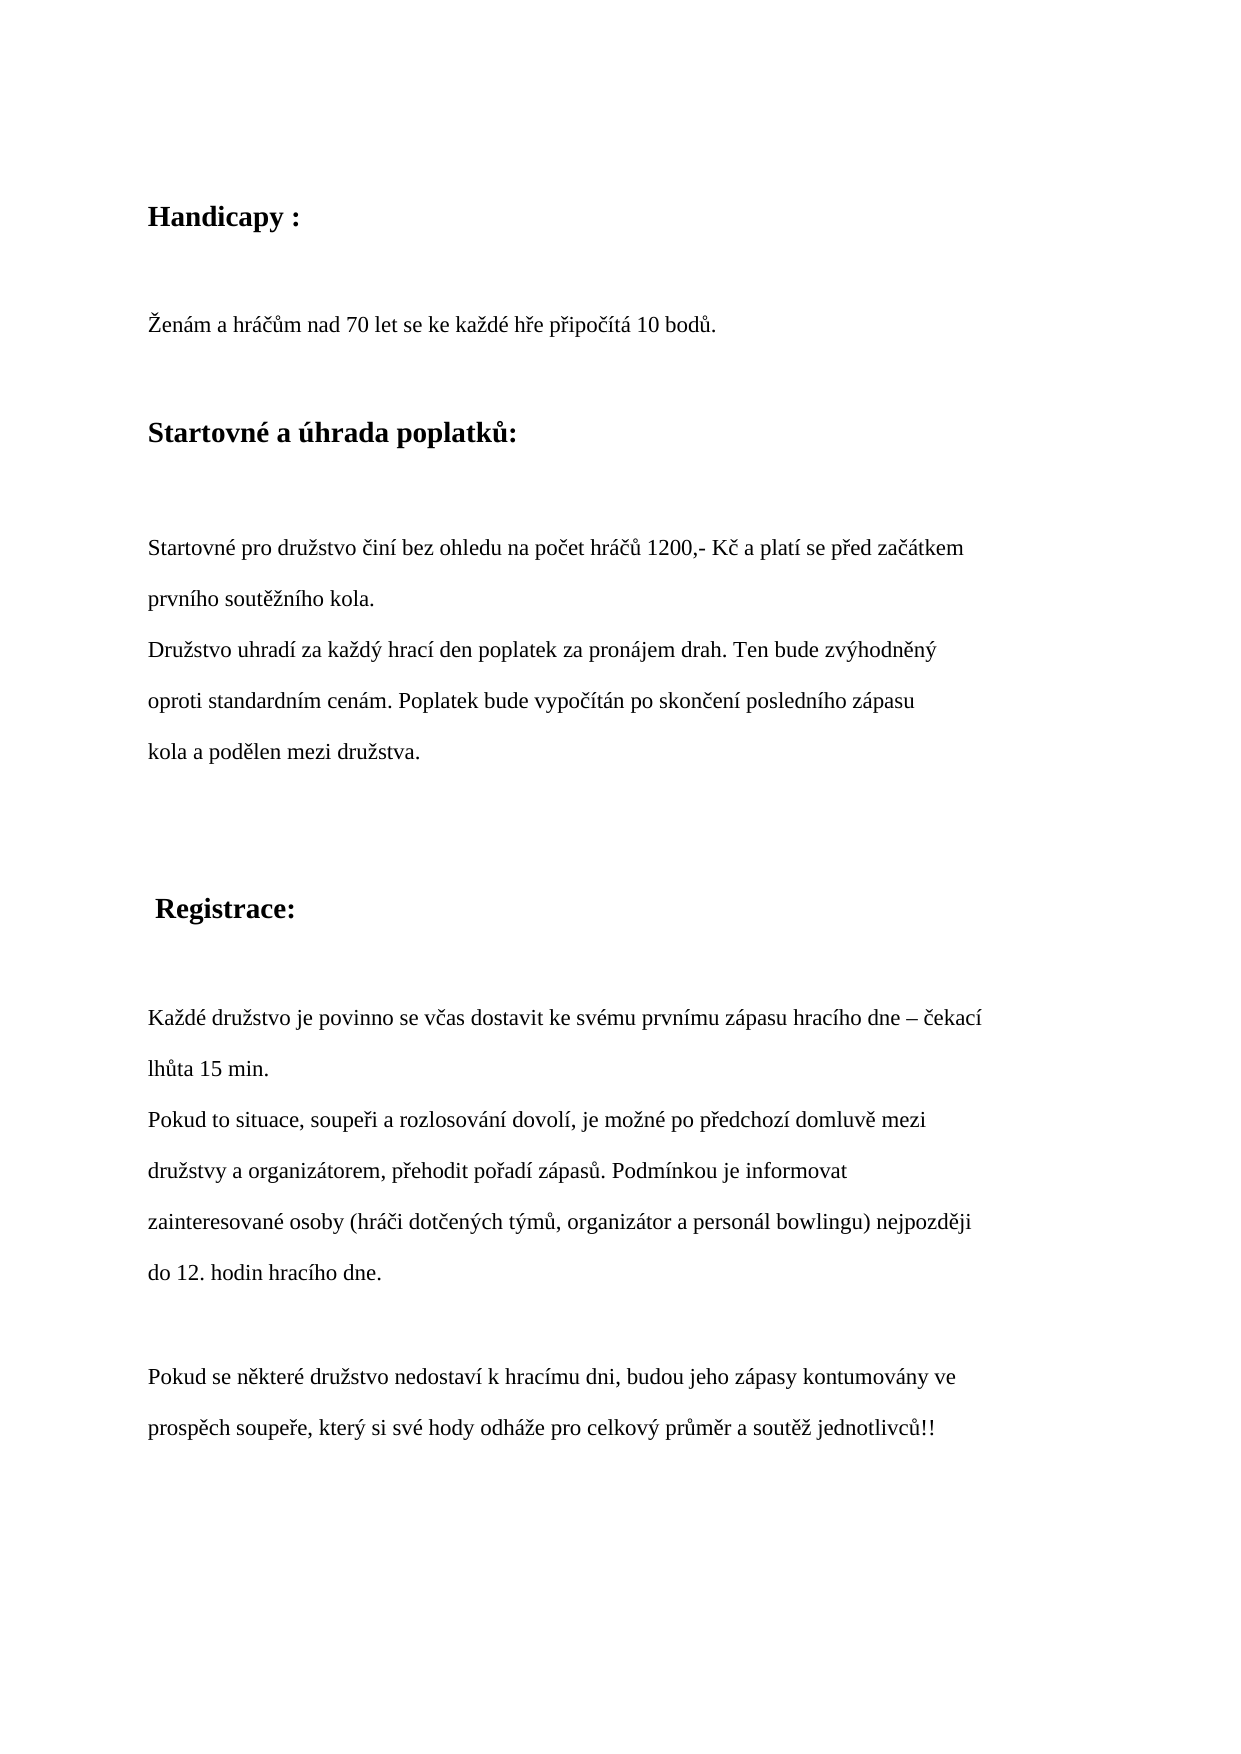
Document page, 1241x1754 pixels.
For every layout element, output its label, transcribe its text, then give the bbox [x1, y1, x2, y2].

text prospěch soupeře, který si své hody odháže pro celkový průměr a soutěž jednotlivců!! [148, 1414, 1093, 1440]
text kola a podělen mezi družstva. [148, 738, 1093, 764]
text Pokud se některé družstvo nedostaví k hracímu dni, budou jeho zápasy kontumovány ve [148, 1363, 1093, 1389]
text Družstvo uhradí za každý hrací den poplatek za pronájem drah. Ten bude zvýhodněný [148, 636, 1093, 662]
text Handicapy : [148, 199, 1093, 232]
text Startovné a úhrada poplatků: [148, 415, 1093, 449]
text zainteresované osoby (hráči dotčených týmů, organizátor a personál bowlingu) nejpozději [148, 1208, 1093, 1234]
text lhůta 15 min. [148, 1054, 1093, 1081]
text oproti standardním cenám. Poplatek bude vypočítán po skončení posledního zápasu [148, 687, 1093, 713]
text Pokud to situace, soupeři a rozlosování dovolí, je možné po předchozí domluvě mezi [148, 1106, 1093, 1132]
text Každé družstvo je povinno se včas dostavit ke svému prvnímu zápasu hracího dne – čekací [148, 1003, 1093, 1030]
text prvního soutěžního kola. [148, 585, 1093, 611]
text do 12. hodin hracího dne. [148, 1259, 1093, 1285]
text družstvy a organizátorem, přehodit pořadí zápasů. Podmínkou je informovat [148, 1157, 1093, 1183]
text Startovné pro družstvo činí bez ohledu na počet hráčů 1200,- Kč a platí se před začátkem [148, 534, 1093, 560]
text Ženám a hráčům nad 70 let se ke každé hře připočítá 10 bodů. [148, 311, 1093, 337]
text Registrace: [148, 891, 1093, 925]
